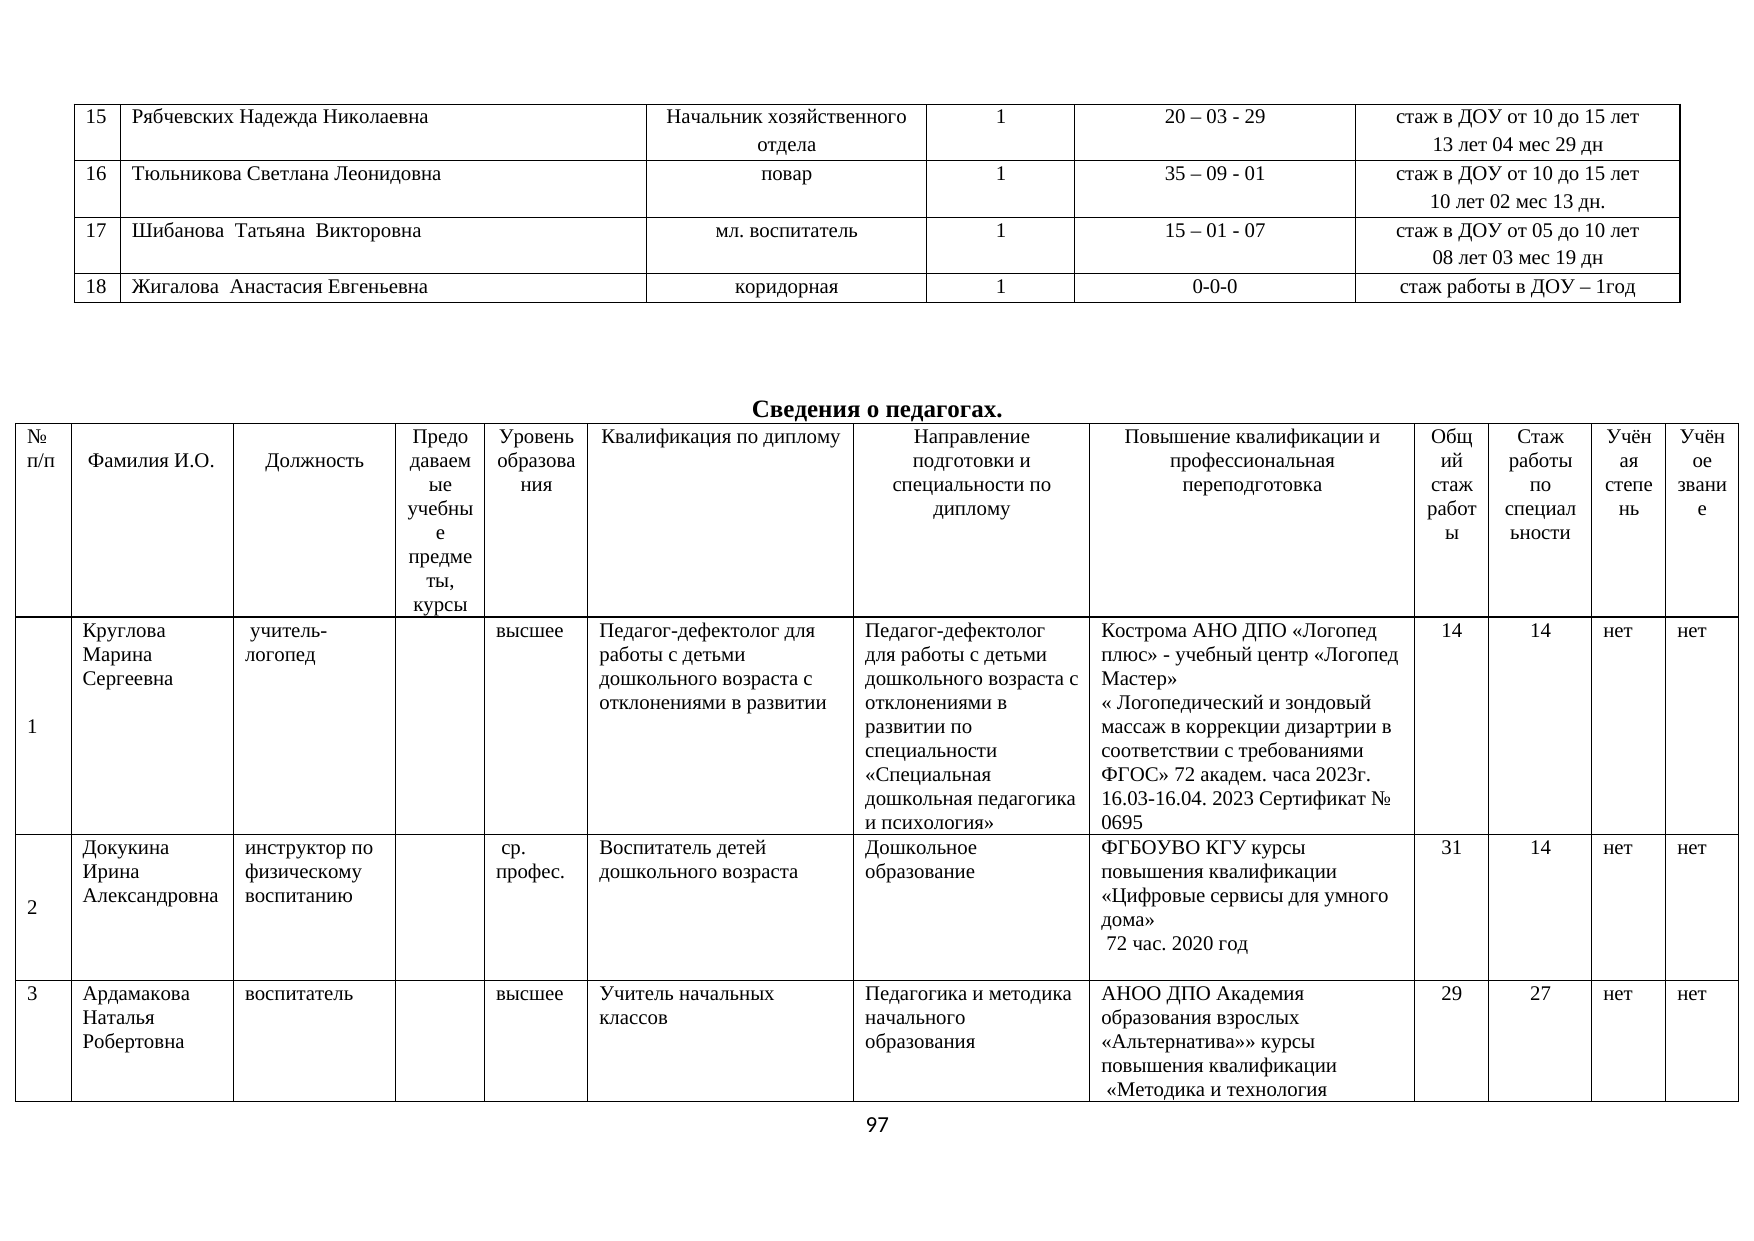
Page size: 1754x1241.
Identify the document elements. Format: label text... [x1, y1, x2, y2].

table_cell 14 [1489, 835, 1591, 979]
table_cell стаж в ДОУ от 05 до 10 лет 08 лет 03 мес 19 дн [1356, 218, 1679, 273]
table_cell повар [647, 161, 926, 217]
table_cell стаж в ДОУ от 10 до 15 лет 13 лет 04 мес 29 дн [1356, 105, 1679, 160]
table_header Учёная степень [1592, 424, 1665, 616]
table_cell стаж работы в ДОУ – 1год [1356, 274, 1679, 302]
table_cell 14 [1489, 618, 1591, 834]
table_cell 20 – 03 - 29 [1075, 105, 1355, 160]
table_header Учёное звание [1666, 424, 1738, 616]
table_header Фамилия И.О. [72, 424, 233, 616]
table_cell 1 [16, 618, 71, 834]
table_cell нет [1666, 835, 1738, 979]
table_cell нет [1592, 981, 1665, 1101]
table_cell 31 [1415, 835, 1488, 979]
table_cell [1090, 981, 1414, 1101]
table_cell коридорная [647, 274, 926, 302]
table_cell Круглова Марина Сергеевна [72, 618, 233, 834]
table_cell [396, 981, 484, 1101]
table_cell ФГБОУВО КГУ курсы повышения квалификации «Цифровые сервисы для умного дома» 72 час. 2020 год [1090, 835, 1414, 979]
table_cell Кострома АНО ДПО «Логопед плюс» - учебный центр «Логопед Мастер» « Логопедический и зондовый массаж в коррекции дизартрии в соответствии с требованиями ФГОС» 72 академ. часа 2023г. 16.03-16.04. 2023 Сертификат № 0695 [1090, 618, 1414, 834]
table_cell высшее [485, 618, 587, 834]
table_cell нет [1592, 618, 1665, 834]
table_cell 1 [927, 105, 1074, 160]
table_cell воспитатель [234, 981, 395, 1101]
table_cell Дошкольное образование [854, 835, 1089, 979]
table_cell учитель-логопед [234, 618, 395, 834]
table_cell 1 [927, 274, 1074, 302]
table_cell 18 [75, 274, 120, 302]
table_cell 1 [927, 218, 1074, 273]
table_cell 29 [1415, 981, 1488, 1101]
table_header Предодаваемые учебные предметы, курсы [396, 424, 484, 616]
table_header Должность [234, 424, 395, 616]
table_cell 1 [927, 161, 1074, 217]
table_cell стаж в ДОУ от 10 до 15 лет 10 лет 02 мес 13 дн. [1356, 161, 1679, 217]
table_cell Жигалова Анастасия Евгеньевна [121, 274, 646, 302]
table_cell Начальник хозяйственного отдела [647, 105, 926, 160]
table_header Направление подготовки и специальности по диплому [854, 424, 1089, 616]
text Сведения о педагогах. [118, 394, 1636, 423]
table_header Уровень образования [485, 424, 587, 616]
table_header Общий стаж работы [1415, 424, 1488, 616]
table_cell 2 [16, 835, 71, 979]
table_header № п/п [16, 424, 71, 616]
table_cell Рябчевских Надежда Николаевна [121, 105, 646, 160]
table_cell нет [1666, 618, 1738, 834]
table_cell Педагог-дефектолог для работы с детьми дошкольного возраста с отклонениями в развитии по специальности «Специальная дошкольная педагогика и психология» [854, 618, 1089, 834]
table_cell Тюльникова Светлана Леонидовна [121, 161, 646, 217]
table_cell Шибанова Татьяна Викторовна [121, 218, 646, 273]
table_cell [854, 981, 1089, 1101]
table_cell инструктор по физическому воспитанию [234, 835, 395, 979]
table_cell 27 [1489, 981, 1591, 1101]
table_cell [396, 618, 484, 834]
table_cell 16 [75, 161, 120, 217]
table_cell 14 [1415, 618, 1488, 834]
table_header Стаж работы по специальности [1489, 424, 1591, 616]
table_cell Педагог-дефектолог для работы с детьми дошкольного возраста с отклонениями в развитии [588, 618, 853, 834]
table_cell 0-0-0 [1075, 274, 1355, 302]
table_cell Докукина Ирина Александровна [72, 835, 233, 979]
table_header Квалификация по диплому [588, 424, 853, 616]
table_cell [72, 981, 233, 1101]
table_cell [588, 981, 853, 1101]
table_cell 35 – 09 - 01 [1075, 161, 1355, 217]
table_cell высшее [485, 981, 587, 1101]
table_header Повышение квалификации и профессиональная переподготовка [1090, 424, 1414, 616]
table_cell [396, 835, 484, 979]
table_cell Воспитатель детей дошкольного возраста [588, 835, 853, 979]
table_cell ср. профес. [485, 835, 587, 979]
table_cell мл. воспитатель [647, 218, 926, 273]
table_cell 15 [75, 105, 120, 160]
table_cell 17 [75, 218, 120, 273]
table_cell 3 [16, 981, 71, 1101]
table_cell 15 – 01 - 07 [1075, 218, 1355, 273]
table_cell нет [1666, 981, 1738, 1101]
table_cell нет [1592, 835, 1665, 979]
